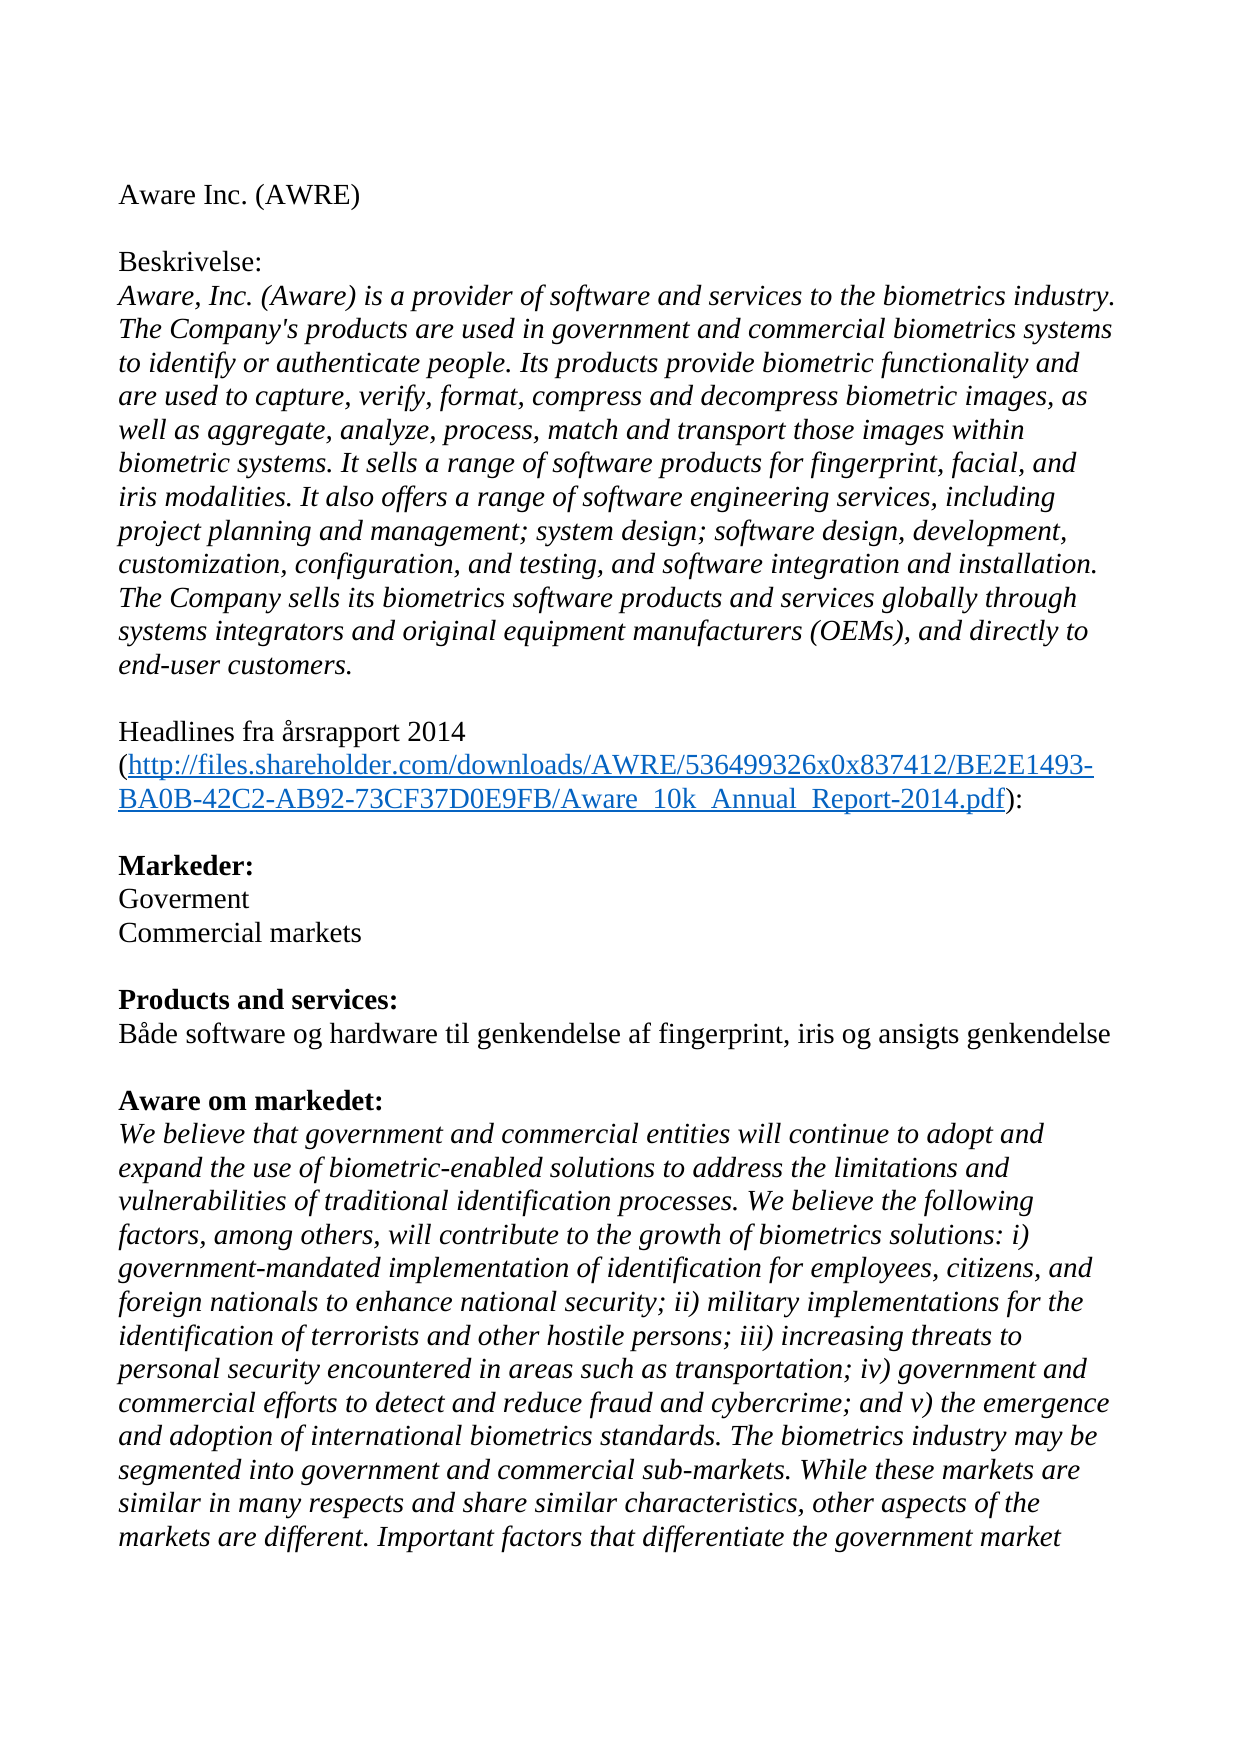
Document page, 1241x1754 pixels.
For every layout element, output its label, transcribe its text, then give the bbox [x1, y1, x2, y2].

text Aware Inc. (AWRE) [118, 177, 1122, 211]
text Goverment [118, 882, 1122, 915]
text Beskrivelse: [118, 244, 1122, 278]
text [118, 1116, 1122, 1552]
text Aware om markedet: [118, 1083, 1122, 1116]
text Products and services: [118, 982, 1122, 1016]
text Commercial markets [118, 915, 1122, 949]
text Headlines fra årsrapport 2014 (http://files.shareholder.com/downloads/AWRE/536499326x0x837412/BE2E1493-BA0B-42C2-AB92-73CF37D0E9FB/Aware_10k_Annual_Report-2014.pdf): [118, 714, 1122, 814]
text Både software og hardware til genkendelse af fingerprint, iris og ansigts genkendelse [118, 1016, 1122, 1049]
text Aware, Inc. (Aware) is a provider of software and services to the biometrics industry. The Company's products are used in government and commercial biometrics systems to identify or authenticate people. Its products provide biometric functionality and are used to capture, verify, format, compress and decompress biometric images, as well as aggregate, analyze, process, match and transport those images within biometric systems. It sells a range of software products for fingerprint, facial, and iris modalities. It also offers a range of software engineering services, including project planning and management; system design; software design, development, customization, configuration, and testing, and software integration and installation. The Company sells its biometrics software products and services globally through systems integrators and original equipment manufacturers (OEMs), and directly to end-user customers. [118, 278, 1122, 680]
text Markeder: [118, 848, 1122, 882]
